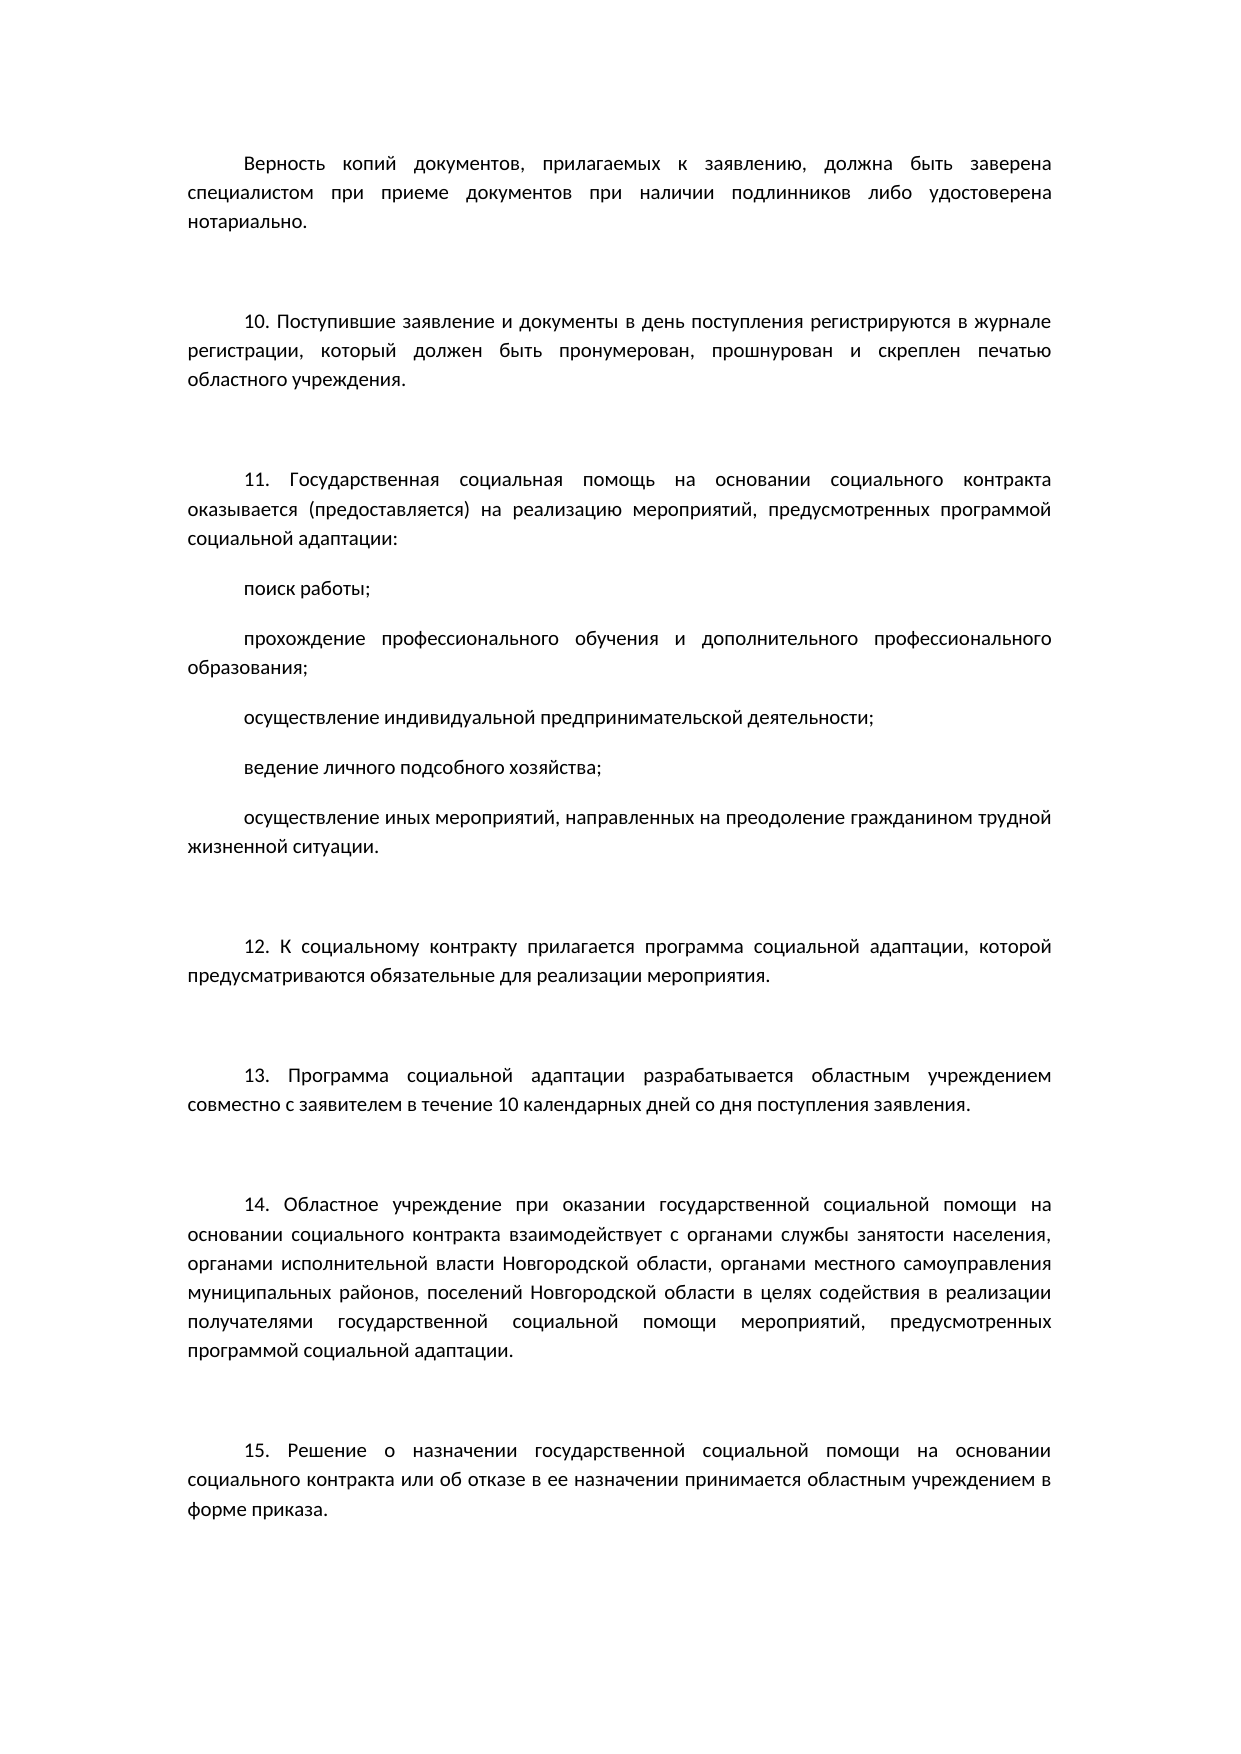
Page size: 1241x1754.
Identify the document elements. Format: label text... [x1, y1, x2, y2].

text осуществление иных мероприятий, направленных на преодоление гражданином трудной жизненной ситуации. [187, 804, 1053, 859]
text ведение личного подсобного хозяйства; [187, 754, 1053, 779]
text поиск работы; [187, 575, 1053, 600]
text 15. Решение о назначении государственной социальной помощи на основании социального контракта или об отказе в ее назначении принимается областным учреждением в форме приказа. [187, 1437, 1053, 1521]
text 11. Государственная социальная помощь на основании социального контракта оказывается (предоставляется) на реализацию мероприятий, предусмотренных программой социальной адаптации: [187, 467, 1053, 550]
text осуществление индивидуальной предпринимательской деятельности; [187, 704, 1053, 729]
text Верность копий документов, прилагаемых к заявлению, должна быть заверена специалистом при приеме документов при наличии подлинников либо удостоверена нотариально. [187, 150, 1053, 234]
text 14. Областное учреждение при оказании государственной социальной помощи на основании социального контракта взаимодействует с органами службы занятости населения, органами исполнительной власти Новгородской области, органами местного самоуправления муниципальных районов, поселений Новгородской области в целях содействия в реализации получателями государственной социальной помощи мероприятий, предусмотренных программой социальной адаптации. [187, 1192, 1053, 1363]
text 10. Поступившие заявление и документы в день поступления регистрируются в журнале регистрации, который должен быть пронумерован, прошнурован и скреплен печатью областного учреждения. [187, 308, 1053, 392]
text прохождение профессионального обучения и дополнительного профессионального образования; [187, 625, 1053, 679]
text 13. Программа социальной адаптации разрабатывается областным учреждением совместно с заявителем в течение 10 календарных дней со дня поступления заявления. [187, 1062, 1053, 1117]
text 12. К социальному контракту прилагается программа социальной адаптации, которой предусматриваются обязательные для реализации мероприятия. [187, 933, 1053, 988]
